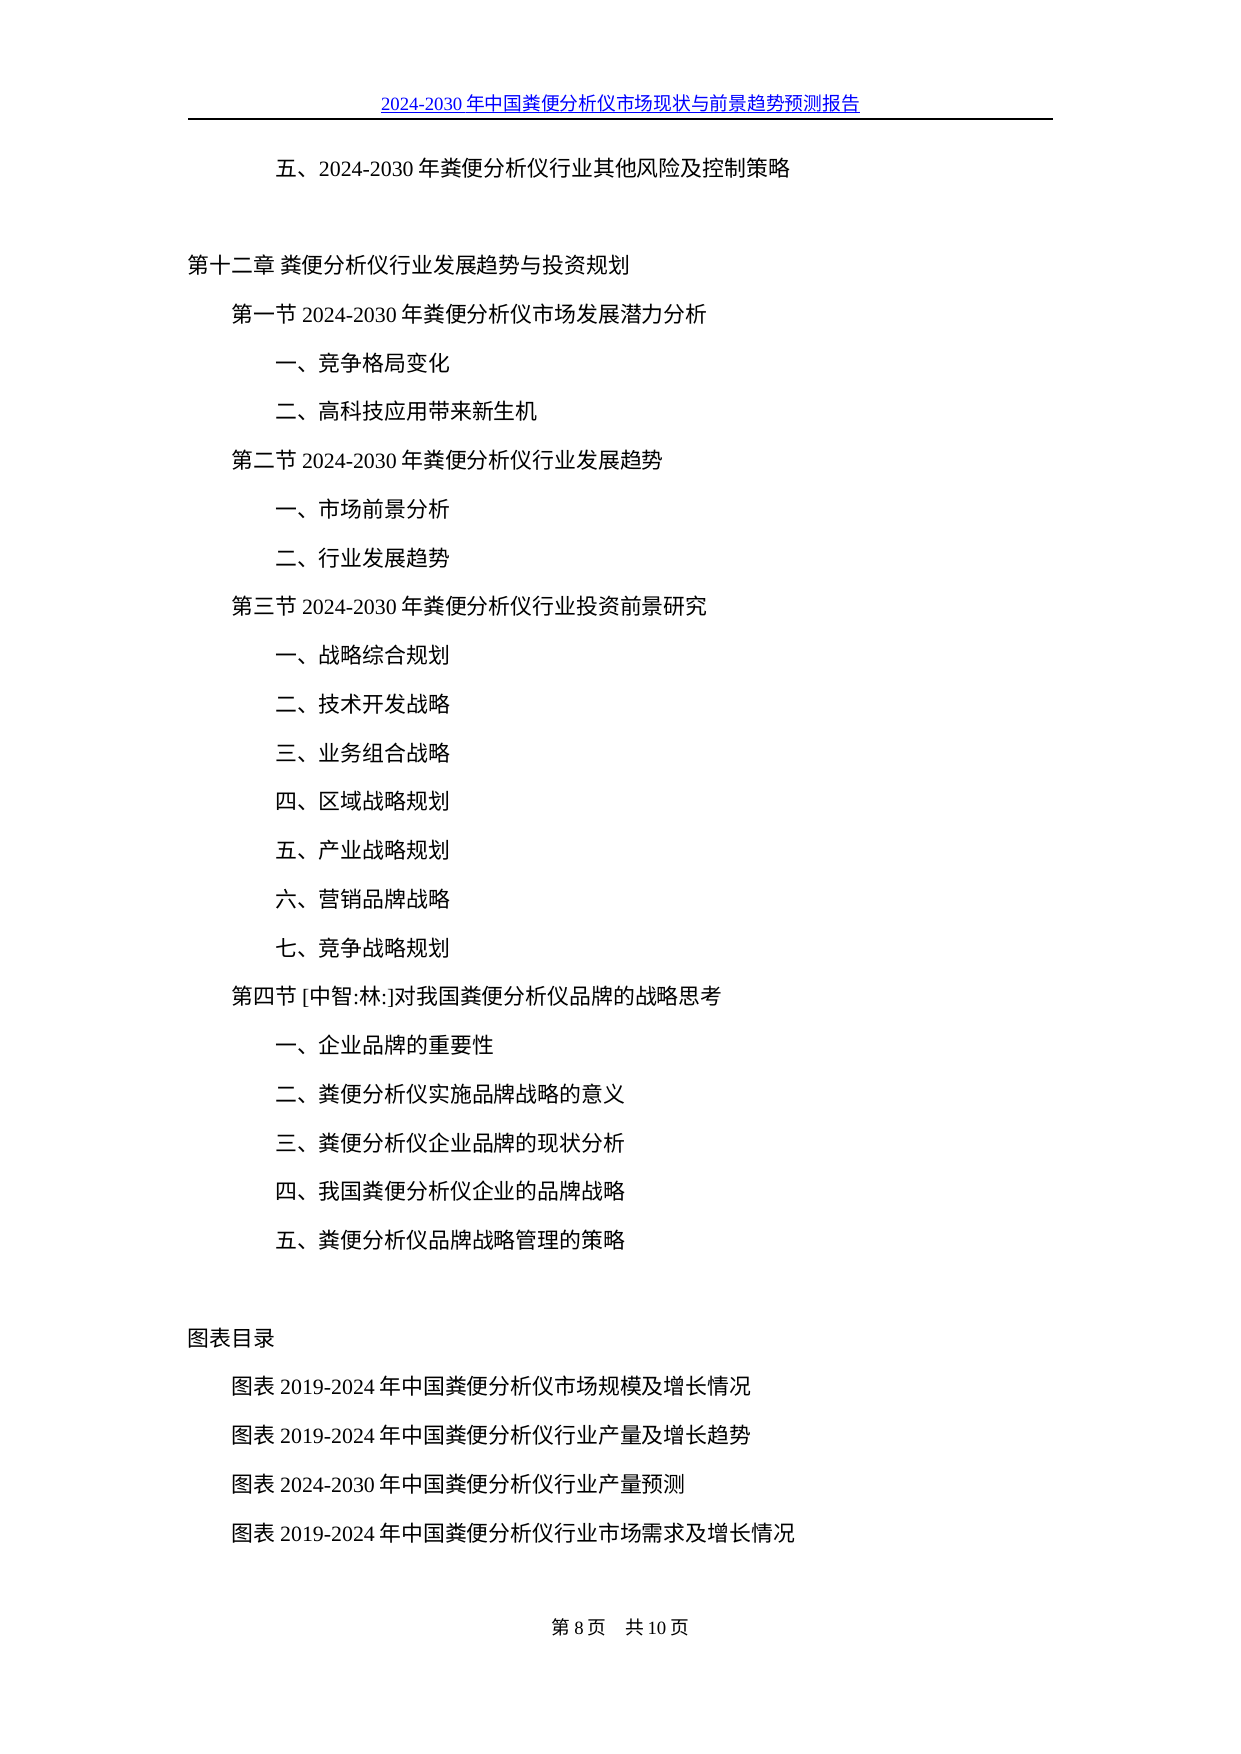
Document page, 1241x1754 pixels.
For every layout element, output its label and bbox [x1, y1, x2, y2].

text [187, 150, 1053, 1548]
